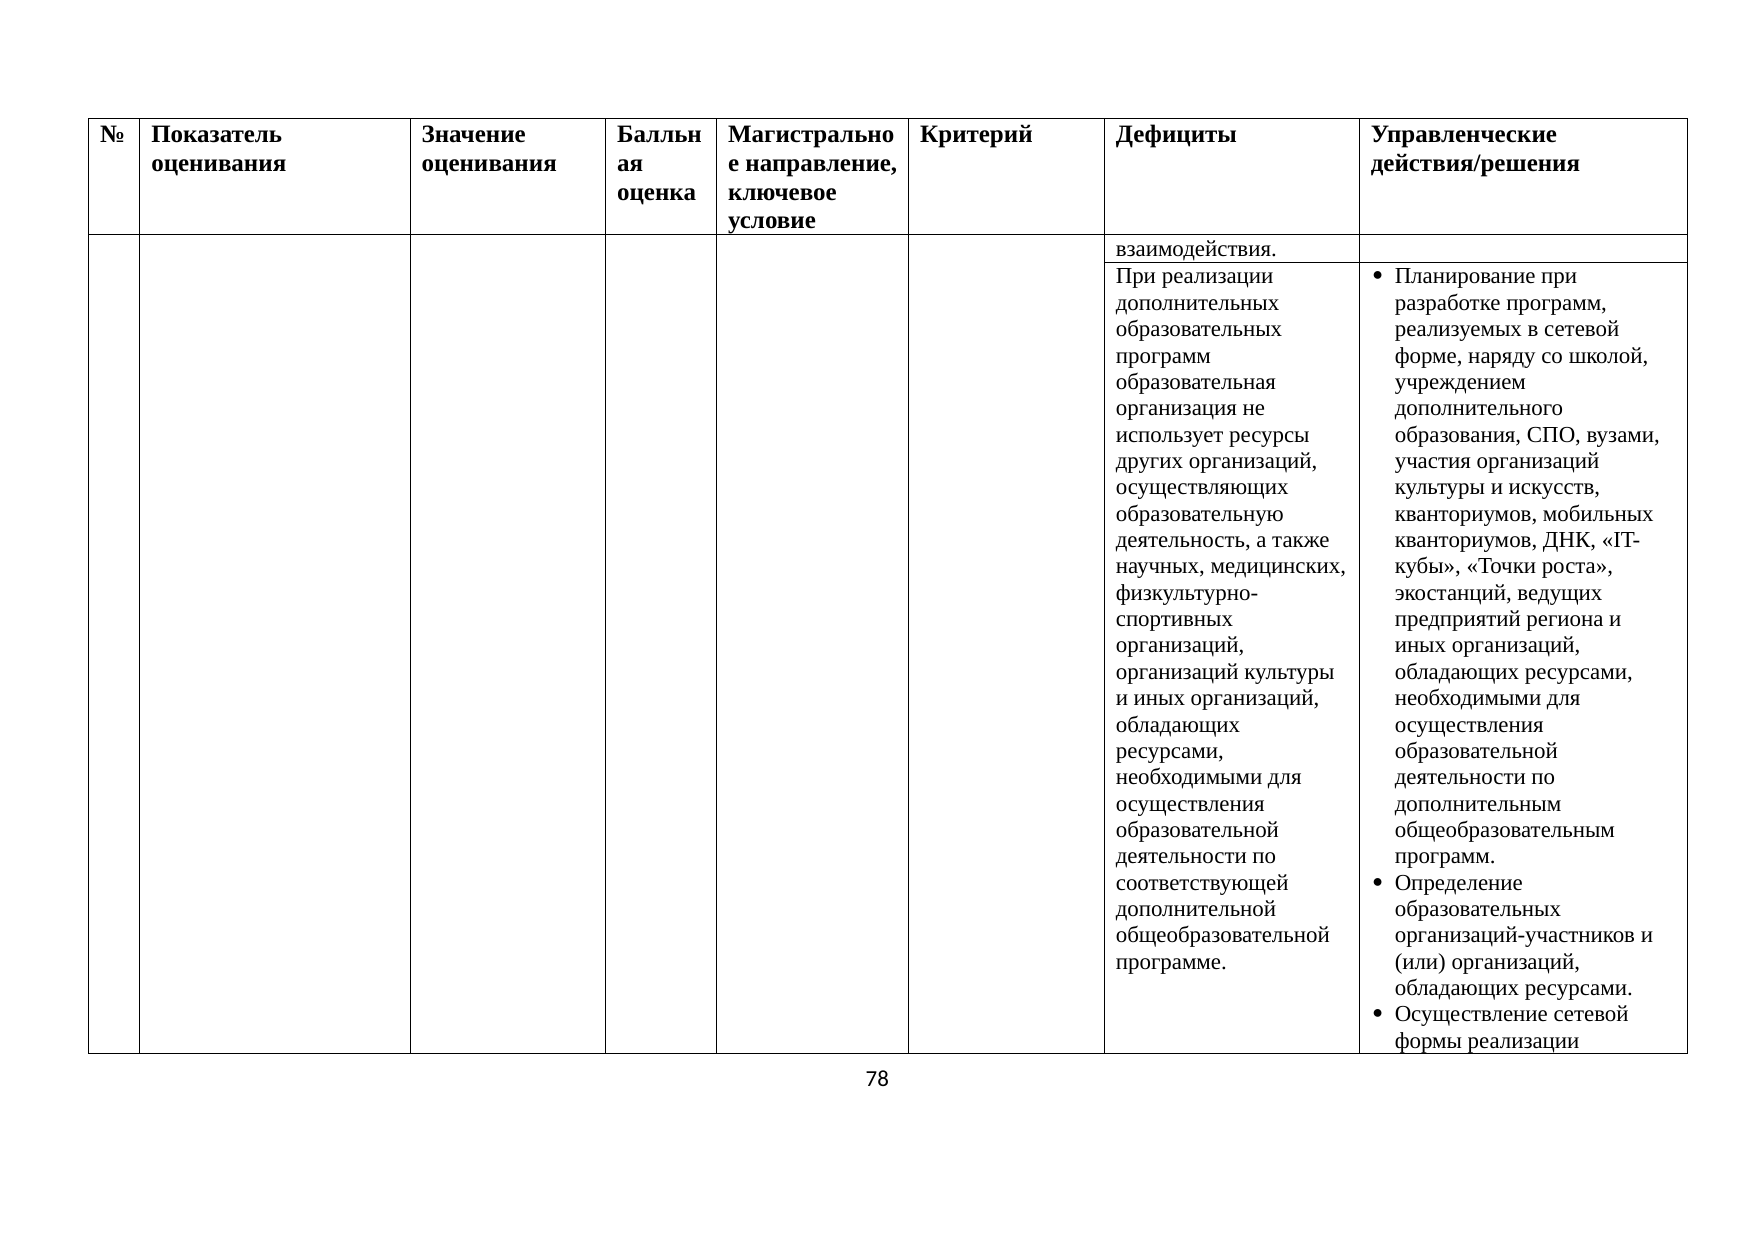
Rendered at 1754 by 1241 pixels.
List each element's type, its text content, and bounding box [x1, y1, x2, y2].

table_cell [1105, 263, 1359, 1053]
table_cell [1105, 235, 1359, 262]
table_header Показатель оценивания [140, 119, 410, 234]
table_header Управленческие действия/решения [1360, 119, 1687, 234]
table_header Балльная оценка [606, 119, 716, 234]
table_header Дефициты [1105, 119, 1359, 234]
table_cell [1360, 235, 1687, 262]
table_header № [89, 119, 139, 234]
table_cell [1360, 263, 1687, 1053]
table_header Критерий [909, 119, 1104, 234]
table_header Магистральное направление, ключевое условие [717, 119, 908, 234]
table_header Значение оценивания [411, 119, 605, 234]
